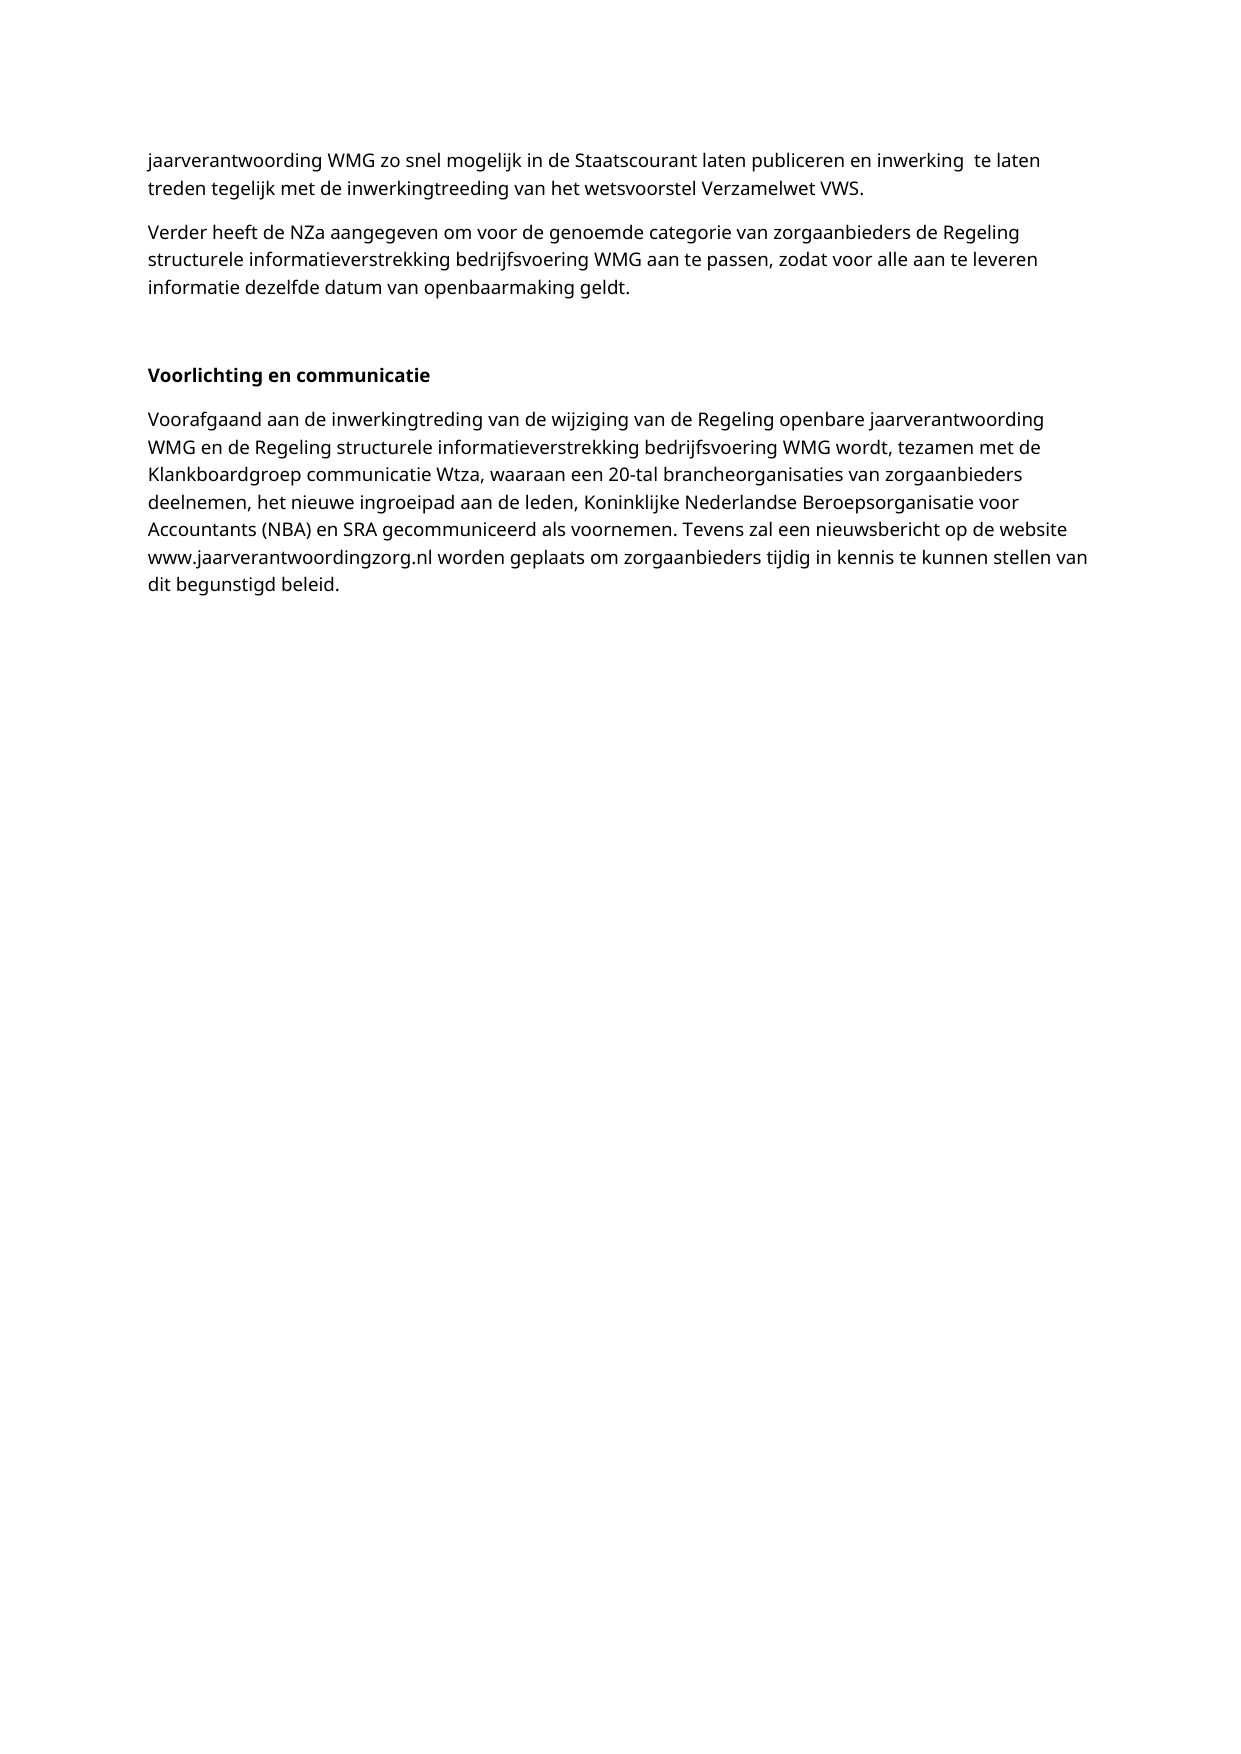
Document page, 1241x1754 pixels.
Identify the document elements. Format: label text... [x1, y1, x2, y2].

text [148, 148, 1093, 201]
text Voorlichting en communicatie [148, 363, 1093, 388]
text Verder heeft de NZa aangegeven om voor de genoemde categorie van zorgaanbieders de Regeling structurele informatieverstrekking bedrijfsvoering WMG aan te passen, zodat voor alle aan te leveren informatie dezelfde datum van openbaarmaking geldt. [148, 219, 1093, 300]
text Voorafgaand aan de inwerkingtreding van de wijziging van de Regeling openbare jaarverantwoording WMG en de Regeling structurele informatieverstrekking bedrijfsvoering WMG wordt, tezamen met de Klankboardgroep communicatie Wtza, waaraan een 20-tal brancheorganisaties van zorgaanbieders deelnemen, het nieuwe ingroeipad aan de leden, Koninklijke Nederlandse Beroepsorganisatie voor Accountants (NBA) en SRA gecommuniceerd als voornemen. Tevens zal een nieuwsbericht op de website www.jaarverantwoordingzorg.nl worden geplaats om zorgaanbieders tijdig in kennis te kunnen stellen van dit begunstigd beleid. [148, 407, 1093, 597]
